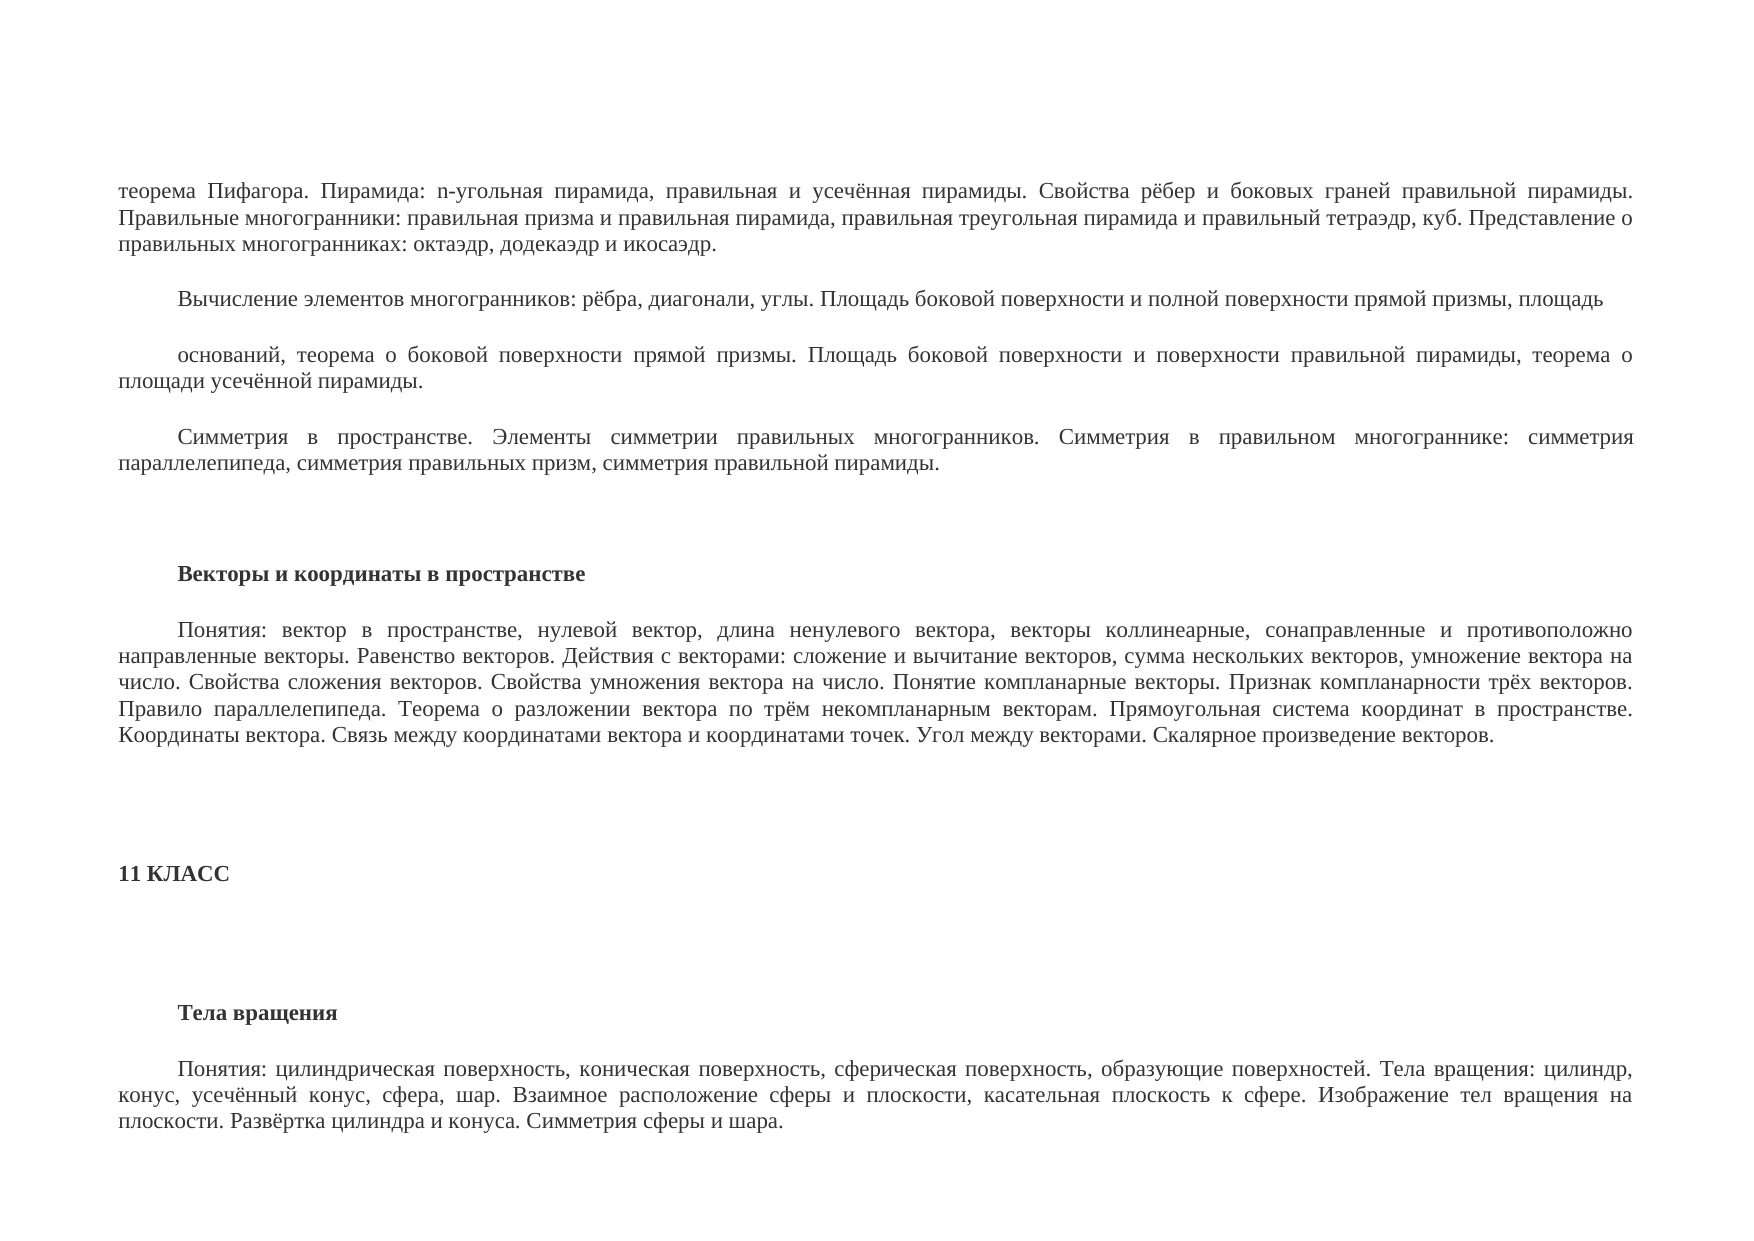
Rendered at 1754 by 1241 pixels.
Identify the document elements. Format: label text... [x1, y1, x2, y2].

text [118, 177, 1636, 256]
text Понятия: вектор в пространстве, нулевой вектор, длина ненулевого вектора, векторы коллинеарные, сонаправленные и противоположно направленные векторы. Равенство векторов. Действия с векторами: сложение и вычитание векторов, сумма нескольких векторов, умножение вектора на число. Свойства сложения векторов. Свойства умножения вектора на число. Понятие компланарные векторы. Признак компланарности трёх векторов. Правило параллелепипеда. Теорема о разложении вектора по трём некомпланарным векторам. Прямоугольная система координат в пространстве. Координаты вектора. Связь между координатами вектора и координатами точек. Угол между векторами. Скалярное произведение векторов. [118, 616, 1636, 747]
text Понятия: цилиндрическая поверхность, коническая поверхность, сферическая поверхность, образующие поверхностей. Тела вращения: цилиндр, конус, усечённый конус, сфера, шар. Взаимное расположение сферы и плоскости, касательная плоскость к сфере. Изображение тел вращения на плоскости. Развёртка цилиндра и конуса. Симметрия сферы и шара. [118, 1055, 1636, 1134]
text оснований, теорема о боковой поверхности прямой призмы. Площадь боковой поверхности и поверхности правильной пирамиды, теорема о площади усечённой пирамиды. [118, 341, 1636, 394]
text Симметрия в пространстве. Элементы симметрии правильных многогранников. Симметрия в правильном многограннике: симметрия параллелепипеда, симметрия правильных призм, симметрия правильной пирамиды. [118, 423, 1636, 476]
text Вычисление элементов многогранников: рёбра, диагонали, углы. Площадь боковой поверхности и полной поверхности прямой призмы, площадь [118, 285, 1636, 312]
text Векторы и координаты в пространстве [118, 560, 1636, 587]
text 11 КЛАСС [118, 860, 1636, 887]
text Тела вращения [118, 999, 1636, 1026]
